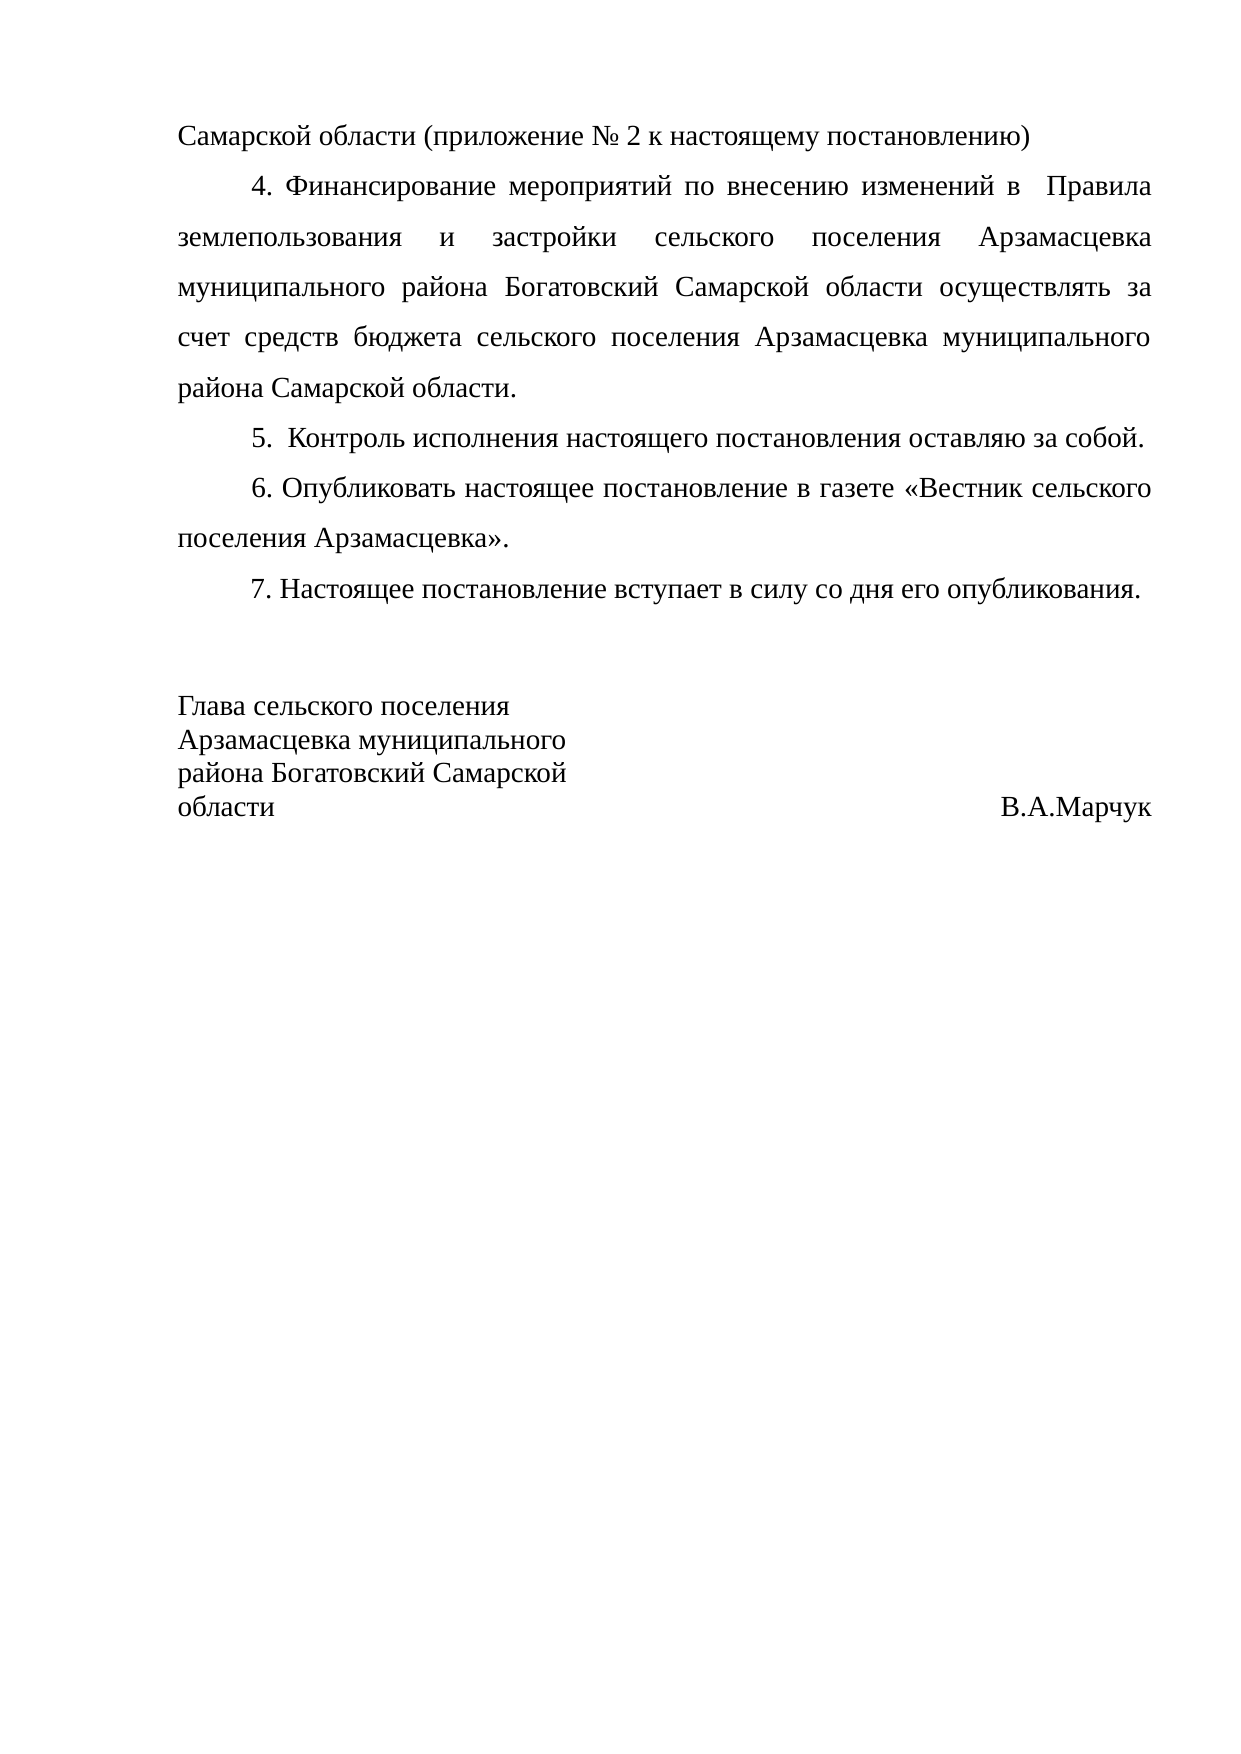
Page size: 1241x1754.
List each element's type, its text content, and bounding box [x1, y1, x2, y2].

text 4. Финансирование мероприятий по внесению изменений в Правила землепользования и застройки сельского поселения Арзамасцевка муниципального района Богатовский Самарской области осуществлять за счет средств бюджета сельского поселения Арзамасцевка муниципального района Самарской области. [177, 168, 1152, 403]
text 7. Настоящее постановление вступает в силу со дня его опубликования. [177, 571, 1152, 604]
table_header В.А.Марчук [753, 688, 1163, 822]
text 5. Контроль исполнения настоящего постановления оставляю за собой. [177, 420, 1152, 453]
table_header Глава сельского поселения Арзамасцевка муниципального района Богатовский Самарской области [166, 688, 753, 822]
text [177, 118, 1152, 152]
text 6. Опубликовать настоящее постановление в газете «Вестник сельского поселения Арзамасцевка». [177, 470, 1152, 554]
